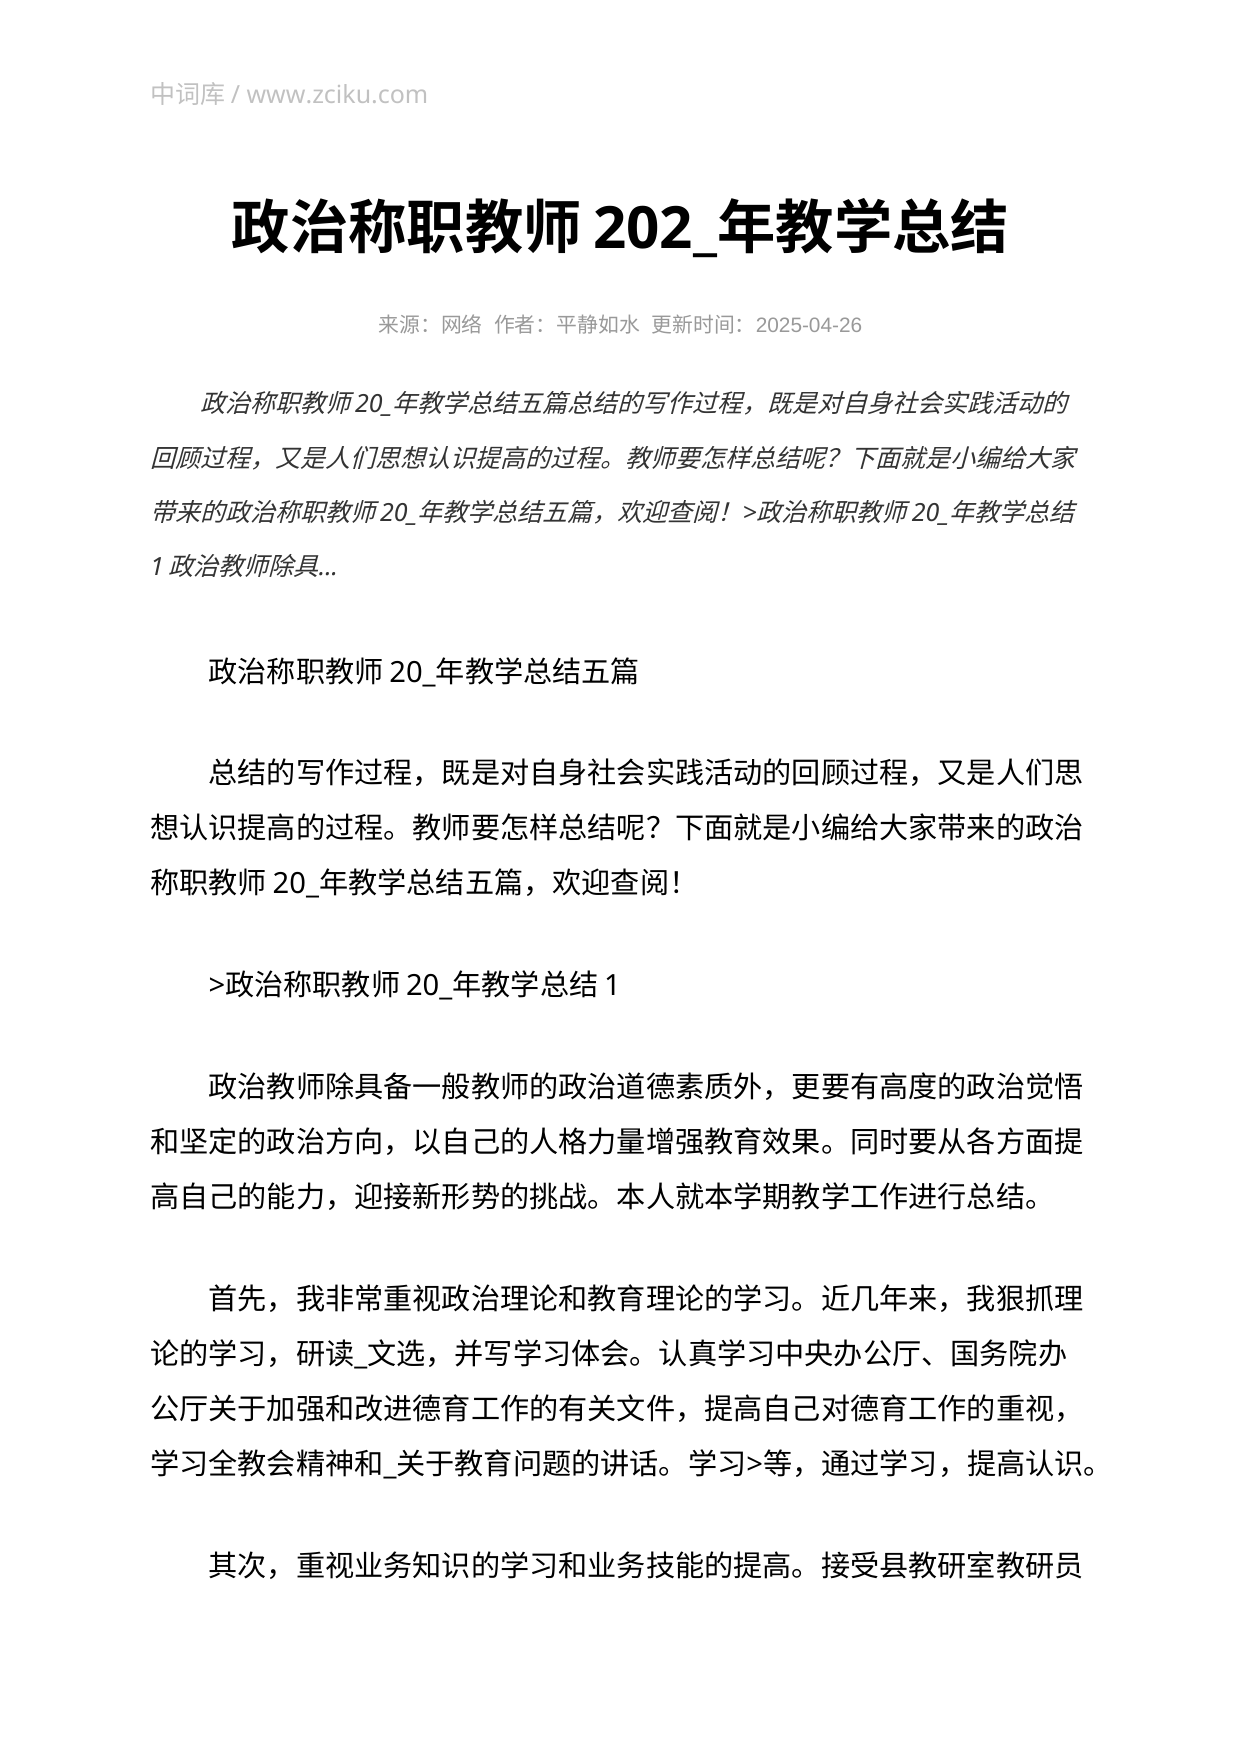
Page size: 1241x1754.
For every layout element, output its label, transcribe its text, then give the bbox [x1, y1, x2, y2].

text 首先，我非常重视政治理论和教育理论的学习。近几年来，我狠抓理论的学习，研读_文选，并写学习体会。认真学习中央办公厅、国务院办公厅关于加强和改进德育工作的有关文件，提高自己对德育工作的重视，学习全教会精神和_关于教育问题的讲话。学习>等，通过学习，提高认识。 [150, 1275, 1090, 1483]
text 政治教师除具备一般教师的政治道德素质外，更要有高度的政治觉悟和坚定的政治方向，以自己的人格力量增强教育效果。同时要从各方面提高自己的能力，迎接新形势的挑战。本人就本学期教学工作进行总结。 [150, 1064, 1090, 1216]
text 政治称职教师20_年教学总结五篇总结的写作过程，既是对自身社会实践活动的回顾过程，又是人们思想认识提高的过程。教师要怎样总结呢？下面就是小编给大家带来的政治称职教师20_年教学总结五篇，欢迎查阅！>政治称职教师20_年教学总结1政治教师除具... [150, 384, 1090, 583]
subtitle 政治称职教师202_年教学总结 [150, 181, 1090, 266]
text >政治称职教师20_年教学总结1 [150, 962, 1090, 1004]
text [150, 1542, 1090, 1584]
text 政治称职教师20_年教学总结五篇 [150, 648, 1090, 691]
text 总结的写作过程，既是对自身社会实践活动的回顾过程，又是人们思想认识提高的过程。教师要怎样总结呢？下面就是小编给大家带来的政治称职教师20_年教学总结五篇，欢迎查阅！ [150, 750, 1090, 902]
text 来源：网络 作者：平静如水 更新时间：2025-04-26 [150, 313, 1090, 337]
